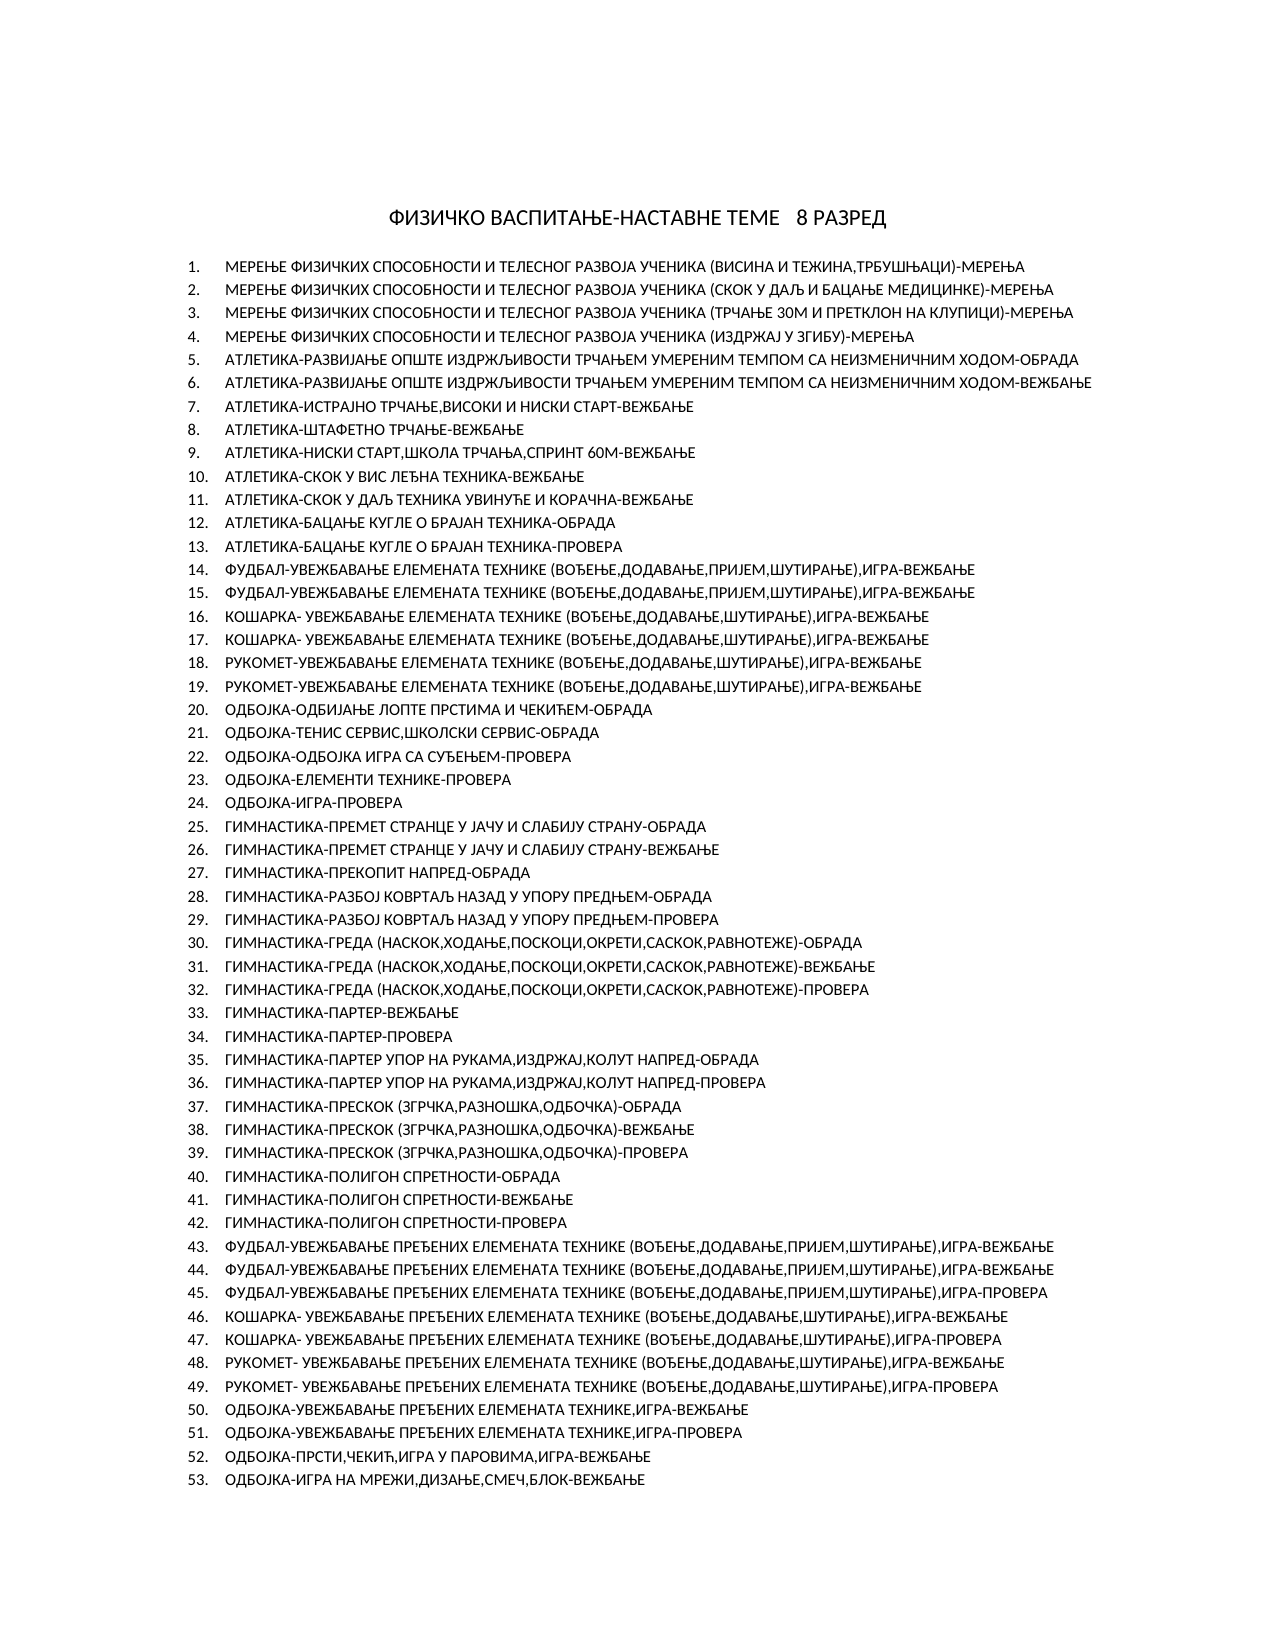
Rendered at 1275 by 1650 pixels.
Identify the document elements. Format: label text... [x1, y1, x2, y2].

list ГИМНАСТИКА-ПАРТЕР УПОР НА РУКАМА,ИЗДРЖАЈ,КОЛУТ НАПРЕД-ПРОВЕРА [187, 1073, 1125, 1093]
list ГИМНАСТИКА-ПРЕСКОК (ЗГРЧКА,РАЗНОШКА,ОДБОЧКА)-ВЕЖБАЊЕ [187, 1119, 1125, 1140]
list АТЛЕТИКА-ШТАФЕТНО ТРЧАЊЕ-ВЕЖБАЊЕ [187, 419, 1125, 440]
list МЕРЕЊЕ ФИЗИЧКИХ СПОСОБНОСТИ И ТЕЛЕСНОГ РАЗВОЈА УЧЕНИКА (ТРЧАЊЕ 30М И ПРЕТКЛОН НА КЛУПИЦИ)-МЕРЕЊА [187, 303, 1125, 323]
list AТЛЕТИКА-РАЗВИЈАЊЕ ОПШТЕ ИЗДРЖЉИВОСТИ ТРЧАЊЕМ УМЕРЕНИМ ТЕМПОМ СА НЕИЗМЕНИЧНИМ ХОДОМ-ОБРАДА [187, 349, 1125, 370]
list ГИМНАСТИКА-ПОЛИГОН СПРЕТНОСТИ-ОБРАДА [187, 1166, 1125, 1186]
list МЕРЕЊЕ ФИЗИЧКИХ СПОСОБНОСТИ И ТЕЛЕСНОГ РАЗВОЈА УЧЕНИКА (ИЗДРЖАЈ У ЗГИБУ)-МЕРЕЊА [187, 326, 1125, 346]
list РУКОМЕТ- УВЕЖБАВАЊЕ ПРЕЂЕНИХ ЕЛЕМЕНАТА ТЕХНИКЕ (ВОЂЕЊЕ,ДОДАВАЊЕ,ШУТИРАЊЕ),ИГРА-ВЕЖБАЊЕ [187, 1353, 1125, 1373]
list ГИМНАСТИКА-ПРЕСКОК (ЗГРЧКА,РАЗНОШКА,ОДБОЧКА)-ОБРАДА [187, 1096, 1125, 1116]
list АТЛЕТИКА-БАЦАЊЕ КУГЛЕ О БРАЈАН ТЕХНИКА-ОБРАДА [187, 513, 1125, 533]
list АТЛЕТИКА-СКОК У ДАЉ ТЕХНИКА УВИНУЋЕ И КОРАЧНА-ВЕЖБАЊЕ [187, 489, 1125, 510]
list ОДБОЈКА-ПРСТИ,ЧЕКИЋ,ИГРА У ПАРОВИМА,ИГРА-ВЕЖБАЊЕ [187, 1446, 1125, 1466]
list ФУДБАЛ-УВЕЖБАВАЊЕ ПРЕЂЕНИХ ЕЛЕМЕНАТА ТЕХНИКЕ (ВОЂЕЊЕ,ДОДАВАЊЕ,ПРИЈЕМ,ШУТИРАЊЕ),ИГРА-ПРОВЕРА [187, 1283, 1125, 1303]
list ОДБОЈКА-ЕЛЕМЕНТИ ТЕХНИКЕ-ПРОВЕРА [187, 769, 1125, 790]
list ОДБОЈКА-УВЕЖБАВАЊЕ ПРЕЂЕНИХ ЕЛЕМЕНАТА ТЕХНИКЕ,ИГРА-ВЕЖБАЊЕ [187, 1399, 1125, 1420]
list ГИМНАСТИКА-ПОЛИГОН СПРЕТНОСТИ-ВЕЖБАЊЕ [187, 1189, 1125, 1210]
list ГИМНАСТИКА-ПРЕМЕТ СТРАНЦЕ У ЈАЧУ И СЛАБИЈУ СТРАНУ-ВЕЖБАЊЕ [187, 839, 1125, 860]
list АТЛЕТИКА-НИСКИ СТАРТ,ШКОЛА ТРЧАЊА,СПРИНТ 60М-ВЕЖБАЊЕ [187, 443, 1125, 463]
list AТЛЕТИКА-РАЗВИЈАЊЕ ОПШТЕ ИЗДРЖЉИВОСТИ ТРЧАЊЕМ УМЕРЕНИМ ТЕМПОМ СА НЕИЗМЕНИЧНИМ ХОДОМ-ВЕЖБАЊЕ [187, 373, 1125, 393]
list АТЛЕТИКА-СКОК У ВИС ЛЕЂНА ТЕХНИКА-ВЕЖБАЊЕ [187, 466, 1125, 486]
list РУКОМЕТ- УВЕЖБАВАЊЕ ПРЕЂЕНИХ ЕЛЕМЕНАТА ТЕХНИКЕ (ВОЂЕЊЕ,ДОДАВАЊЕ,ШУТИРАЊЕ),ИГРА-ПРОВЕРА [187, 1376, 1125, 1396]
list КОШАРКА- УВЕЖБАВАЊЕ ПРЕЂЕНИХ ЕЛЕМЕНАТА ТЕХНИКЕ (ВОЂЕЊЕ,ДОДАВАЊЕ,ШУТИРАЊЕ),ИГРА-ПРОВЕРА [187, 1329, 1125, 1350]
list ГИМНАСТИКА-ПАРТЕР-ПРОВЕРА [187, 1026, 1125, 1046]
list ГИМНАСТИКА-ПОЛИГОН СПРЕТНОСТИ-ПРОВЕРА [187, 1213, 1125, 1233]
list ГИМНАСТИКА-ПАРТЕР-ВЕЖБАЊЕ [187, 1003, 1125, 1023]
list ФУДБАЛ-УВЕЖБАВАЊЕ ПРЕЂЕНИХ ЕЛЕМЕНАТА ТЕХНИКЕ (ВОЂЕЊЕ,ДОДАВАЊЕ,ПРИЈЕМ,ШУТИРАЊЕ),ИГРА-ВЕЖБАЊЕ [187, 1236, 1125, 1256]
list ГИМНАСТИКА-РАЗБОЈ КОВРТАЉ НАЗАД У УПОРУ ПРЕДЊЕМ-ОБРАДА [187, 886, 1125, 906]
list ГИМНАСТИКА-ПАРТЕР УПОР НА РУКАМА,ИЗДРЖАЈ,КОЛУТ НАПРЕД-ОБРАДА [187, 1049, 1125, 1070]
list ФУДБАЛ-УВЕЖБАВАЊЕ ЕЛЕМЕНАТА ТЕХНИКЕ (ВОЂЕЊЕ,ДОДАВАЊЕ,ПРИЈЕМ,ШУТИРАЊЕ),ИГРА-ВЕЖБАЊЕ [187, 559, 1125, 580]
list ГИМНАСТИКА-ПРЕКОПИТ НАПРЕД-ОБРАДА [187, 863, 1125, 883]
list ОДБОЈКА-ИГРА НА МРЕЖИ,ДИЗАЊЕ,СМЕЧ,БЛОК-ВЕЖБАЊЕ [187, 1469, 1125, 1490]
list КОШАРКА- УВЕЖБАВАЊЕ ЕЛЕМЕНАТА ТЕХНИКЕ (ВОЂЕЊЕ,ДОДАВАЊЕ,ШУТИРАЊЕ),ИГРА-ВЕЖБАЊЕ [187, 629, 1125, 650]
list МЕРЕЊЕ ФИЗИЧКИХ СПОСОБНОСТИ И ТЕЛЕСНОГ РАЗВОЈА УЧЕНИКА (ВИСИНА И ТЕЖИНА,ТРБУШЊАЦИ)-МЕРЕЊА [187, 256, 1125, 276]
list ГИМНАСТИКА-ПРЕСКОК (ЗГРЧКА,РАЗНОШКА,ОДБОЧКА)-ПРОВЕРА [187, 1143, 1125, 1163]
list ГИМНАСТИКА-ГРЕДА (НАСКОК,ХОДАЊЕ,ПОСКОЦИ,ОКРЕТИ,САСКОК,РАВНОТЕЖЕ)-ПРОВЕРА [187, 979, 1125, 1000]
list ОДБОЈКА-ОДБИЈАЊЕ ЛОПТЕ ПРСТИМА И ЧЕКИЋЕМ-ОБРАДА [187, 699, 1125, 720]
list ГИМНАСТИКА-ГРЕДА (НАСКОК,ХОДАЊЕ,ПОСКОЦИ,ОКРЕТИ,САСКОК,РАВНОТЕЖЕ)-ВЕЖБАЊЕ [187, 956, 1125, 976]
list АТЛЕТИКА-БАЦАЊЕ КУГЛЕ О БРАЈАН ТЕХНИКА-ПРОВЕРА [187, 536, 1125, 556]
list ГИМНАСТИКА-ПРЕМЕТ СТРАНЦЕ У ЈАЧУ И СЛАБИЈУ СТРАНУ-ОБРАДА [187, 816, 1125, 836]
list ФУДБАЛ-УВЕЖБАВАЊЕ ЕЛЕМЕНАТА ТЕХНИКЕ (ВОЂЕЊЕ,ДОДАВАЊЕ,ПРИЈЕМ,ШУТИРАЊЕ),ИГРА-ВЕЖБАЊЕ [187, 583, 1125, 603]
list ФУДБАЛ-УВЕЖБАВАЊЕ ПРЕЂЕНИХ ЕЛЕМЕНАТА ТЕХНИКЕ (ВОЂЕЊЕ,ДОДАВАЊЕ,ПРИЈЕМ,ШУТИРАЊЕ),ИГРА-ВЕЖБАЊЕ [187, 1259, 1125, 1280]
list РУКОМЕТ-УВЕЖБАВАЊЕ ЕЛЕМЕНАТА ТЕХНИКЕ (ВОЂЕЊЕ,ДОДАВАЊЕ,ШУТИРАЊЕ),ИГРА-ВЕЖБАЊЕ [187, 676, 1125, 696]
list КОШАРКА- УВЕЖБАВАЊЕ ЕЛЕМЕНАТА ТЕХНИКЕ (ВОЂЕЊЕ,ДОДАВАЊЕ,ШУТИРАЊЕ),ИГРА-ВЕЖБАЊЕ [187, 606, 1125, 626]
list ОДБОЈКА-УВЕЖБАВАЊЕ ПРЕЂЕНИХ ЕЛЕМЕНАТА ТЕХНИКЕ,ИГРА-ПРОВЕРА [187, 1423, 1125, 1443]
list ГИМНАСТИКА-РАЗБОЈ КОВРТАЉ НАЗАД У УПОРУ ПРЕДЊЕМ-ПРОВЕРА [187, 909, 1125, 930]
list МЕРЕЊЕ ФИЗИЧКИХ СПОСОБНОСТИ И ТЕЛЕСНОГ РАЗВОЈА УЧЕНИКА (СКОК У ДАЉ И БАЦАЊЕ МЕДИЦИНКЕ)-МЕРЕЊА [187, 279, 1125, 300]
list ОДБОЈКА-ИГРА-ПРОВЕРА [187, 793, 1125, 813]
text ФИЗИЧКО ВАСПИТАЊЕ-НАСТАВНЕ ТЕМЕ 8 РАЗРЕД [150, 203, 1125, 231]
list ОДБОЈКА-ТЕНИС СЕРВИС,ШКОЛСКИ СЕРВИС-ОБРАДА [187, 723, 1125, 743]
list РУКОМЕТ-УВЕЖБАВАЊЕ ЕЛЕМЕНАТА ТЕХНИКЕ (ВОЂЕЊЕ,ДОДАВАЊЕ,ШУТИРАЊЕ),ИГРА-ВЕЖБАЊЕ [187, 653, 1125, 673]
list АТЛЕТИКА-ИСТРАЈНО ТРЧАЊЕ,ВИСОКИ И НИСКИ СТАРТ-ВЕЖБАЊЕ [187, 396, 1125, 416]
list КОШАРКА- УВЕЖБАВАЊЕ ПРЕЂЕНИХ ЕЛЕМЕНАТА ТЕХНИКЕ (ВОЂЕЊЕ,ДОДАВАЊЕ,ШУТИРАЊЕ),ИГРА-ВЕЖБАЊЕ [187, 1306, 1125, 1326]
list ОДБОЈКА-ОДБОЈКА ИГРА СА СУЂЕЊЕМ-ПРОВЕРА [187, 746, 1125, 766]
list ГИМНАСТИКА-ГРЕДА (НАСКОК,ХОДАЊЕ,ПОСКОЦИ,ОКРЕТИ,САСКОК,РАВНОТЕЖЕ)-ОБРАДА [187, 933, 1125, 953]
